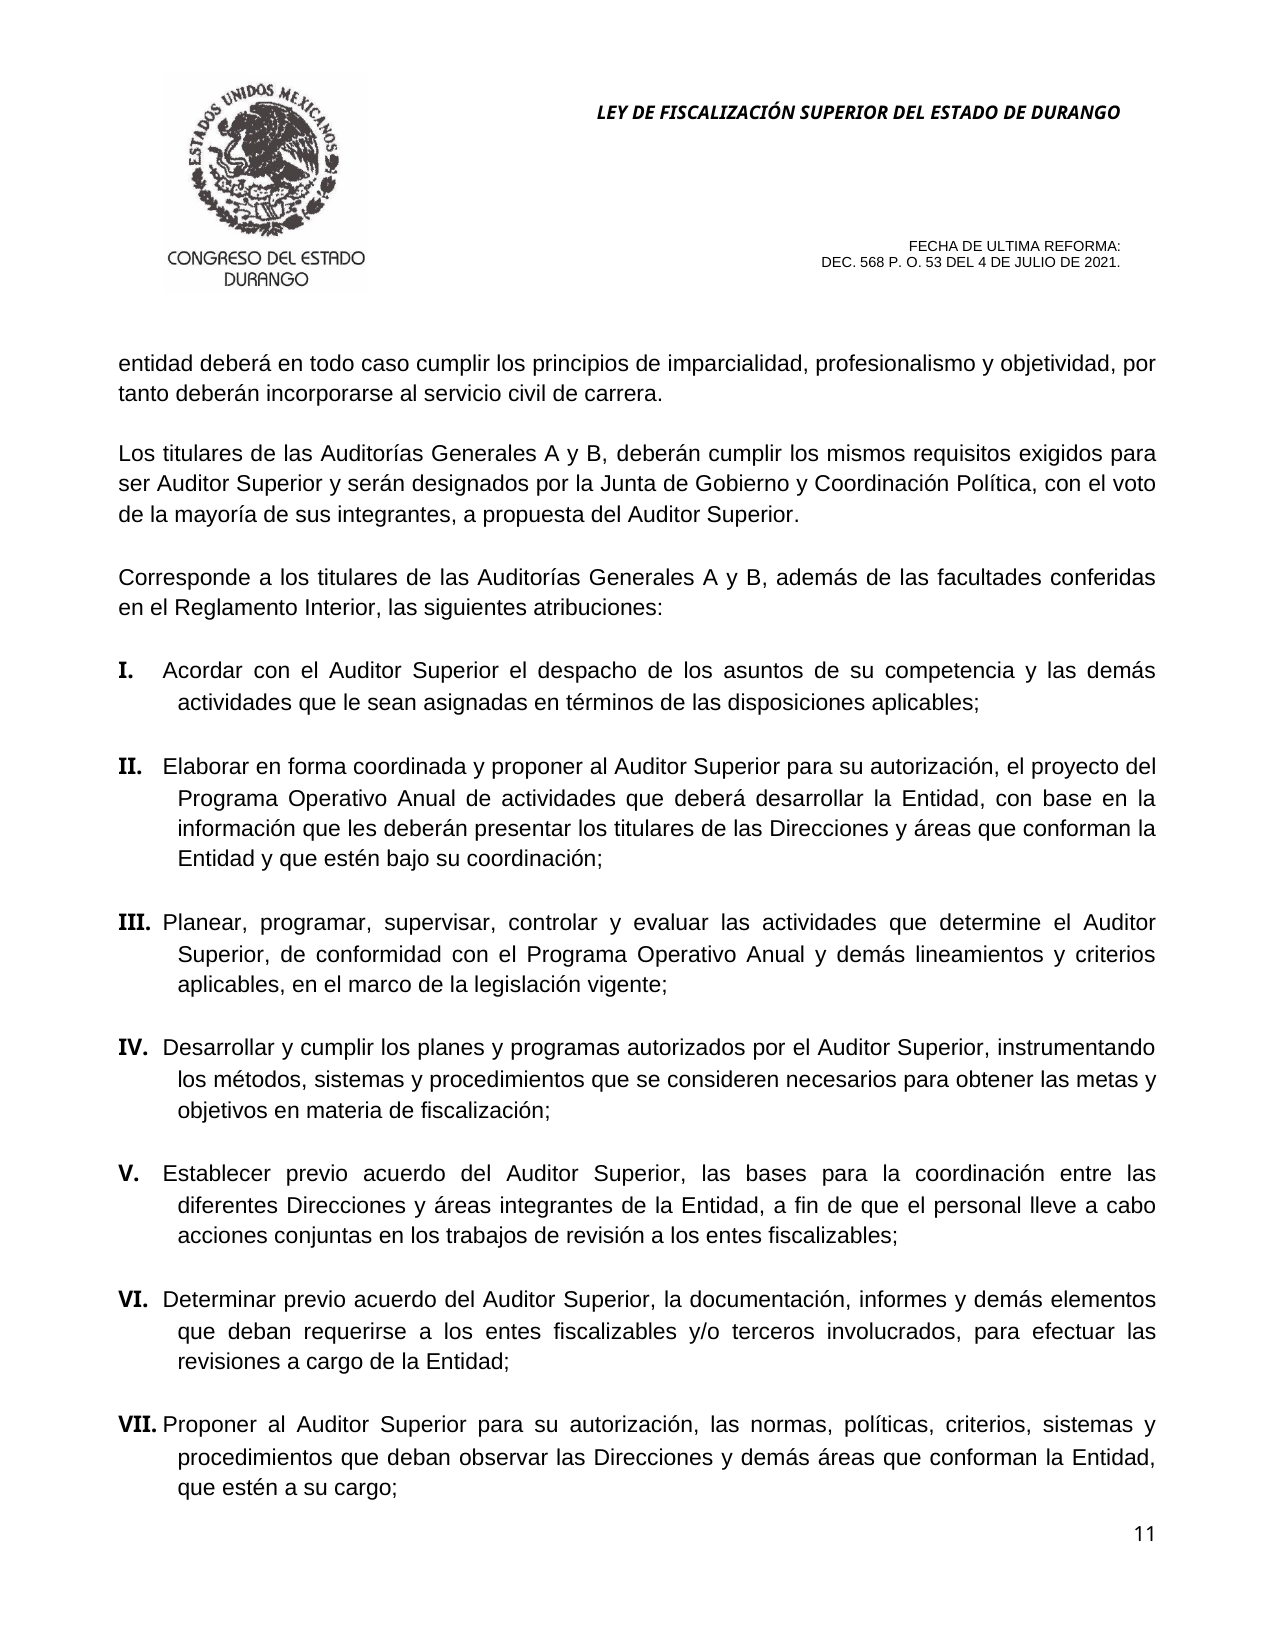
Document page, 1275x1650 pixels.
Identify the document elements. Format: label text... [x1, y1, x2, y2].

picture [163, 73, 367, 293]
list Determinar previo acuerdo del Auditor Superior, la documentación, informes y demás elementos que deban requerirse a los entes fiscalizables y/o terceros involucrados, para efectuar las revisiones a cargo de la Entidad; [118, 1283, 1157, 1374]
list Planear, programar, supervisar, controlar y evaluar las actividades que determine el Auditor Superior, de conformidad con el Programa Operativo Anual y demás lineamientos y criterios aplicables, en el marco de la legislación vigente; [118, 906, 1157, 997]
list Establecer previo acuerdo del Auditor Superior, las bases para la coordinación entre las diferentes Direcciones y áreas integrantes de la Entidad, a fin de que el personal lleve a cabo acciones conjuntas en los trabajos de revisión a los entes fiscalizables; [118, 1157, 1157, 1249]
text Corresponde a los titulares de las Auditorías Generales A y B, además de las facultades conferidas en el Reglamento Interior, las siguientes atribuciones: [118, 563, 1157, 620]
list Desarrollar y cumplir los planes y programas autorizados por el Auditor Superior, instrumentando los métodos, sistemas y procedimientos que se consideren necesarios para obtener las metas y objetivos en materia de fiscalización; [118, 1031, 1157, 1123]
list Elaborar en forma coordinada y proponer al Auditor Superior para su autorización, el proyecto del Programa Operativo Anual de actividades que deberá desarrollar la Entidad, con base en la información que les deberán presentar los titulares de las Direcciones y áreas que conforman la Entidad y que estén bajo su coordinación; [118, 749, 1157, 871]
text Los titulares de las Auditorías Generales A y B, deberán cumplir los mismos requisitos exigidos para ser Auditor Superior y serán designados por la Junta de Gobierno y Coordinación Política, con el voto de la mayoría de sus integrantes, a propuesta del Auditor Superior. [118, 440, 1157, 527]
list Proponer al Auditor Superior para su autorización, las normas, políticas, criterios, sistemas y procedimientos que deban observar las Direcciones y demás áreas que conforman la Entidad, que estén a su cargo; [118, 1408, 1157, 1500]
list Acordar con el Auditor Superior el despacho de los asuntos de su competencia y las demás actividades que le sean asignadas en términos de las disposiciones aplicables; [118, 654, 1157, 716]
